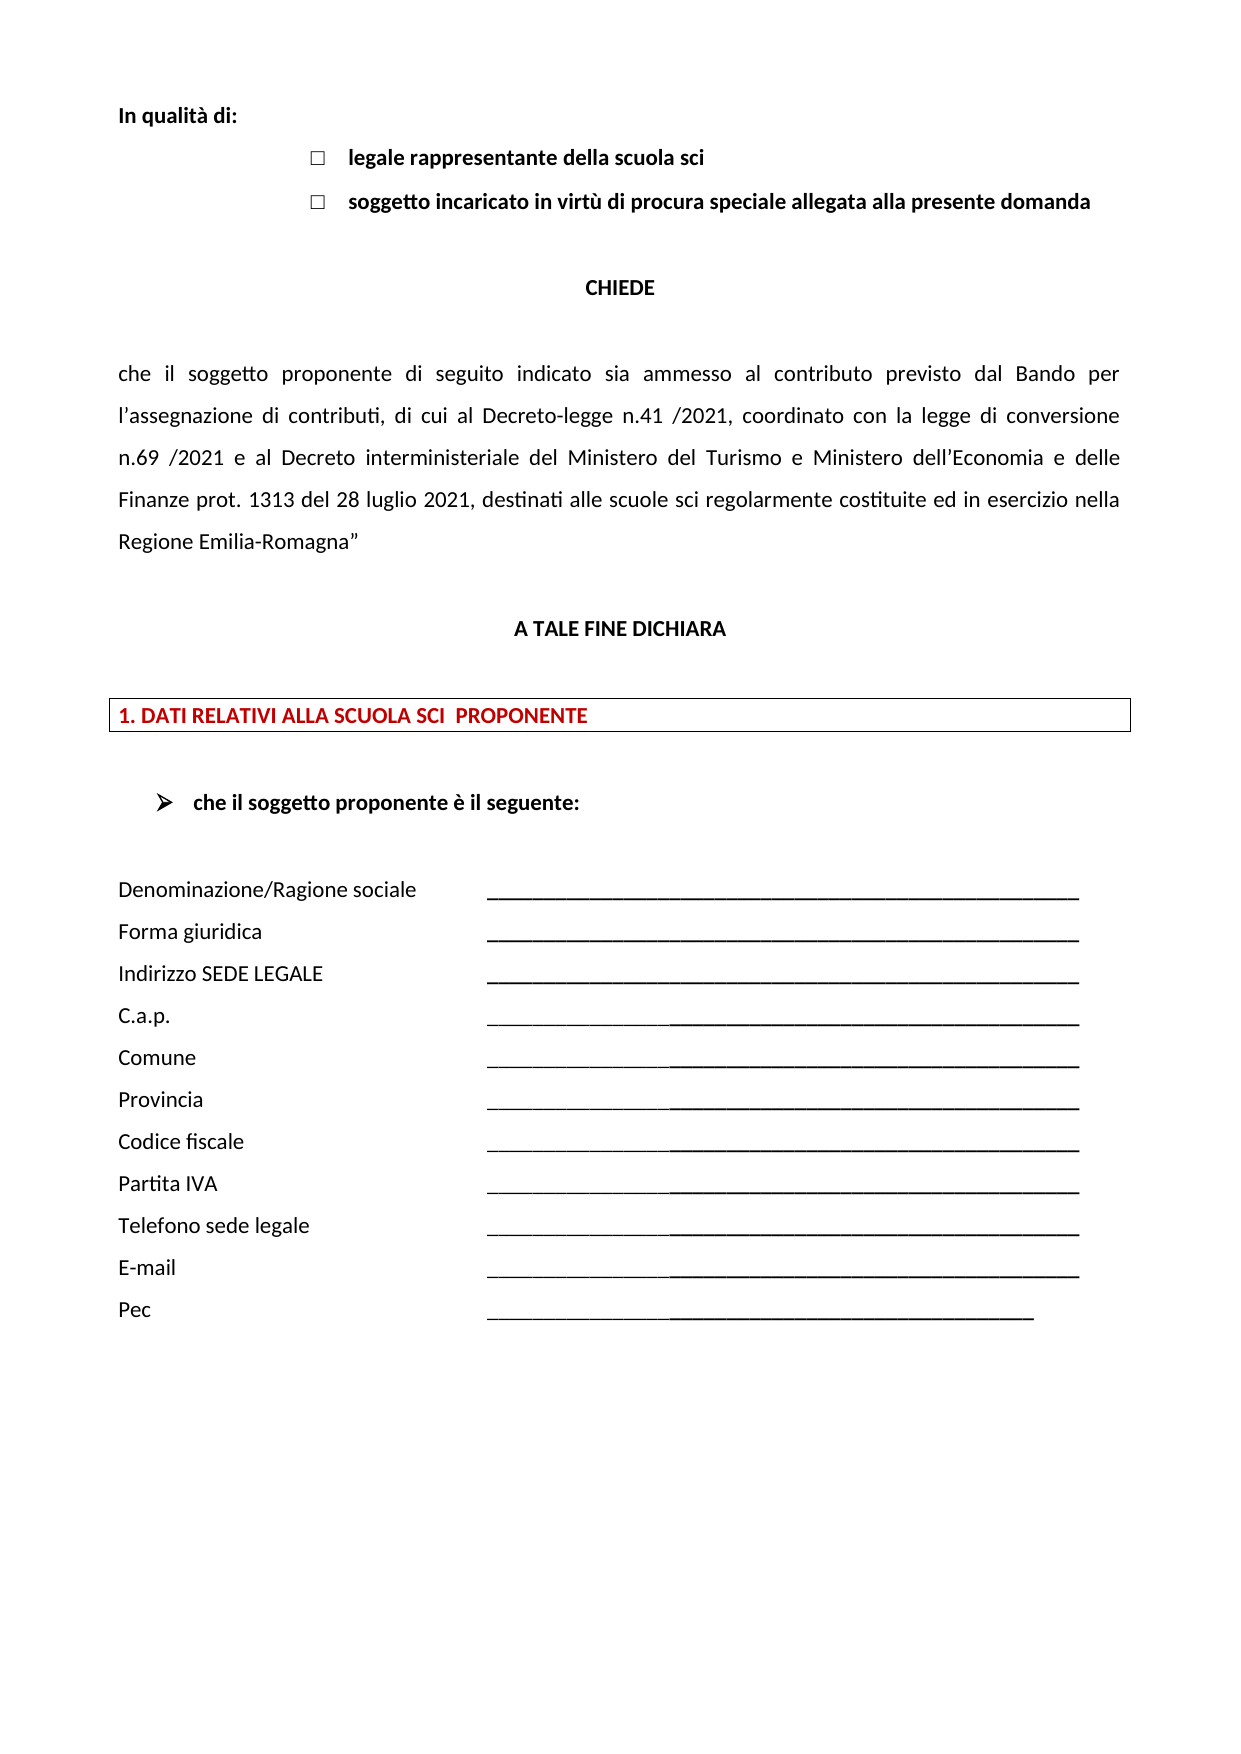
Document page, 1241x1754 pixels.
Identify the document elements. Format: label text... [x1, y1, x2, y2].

text Indirizzo SEDE LEGALE ____________________________________________________ [118, 959, 1122, 987]
text 1. DATI RELATIVI ALLA SCUOLA SCI PROPONENTE [110, 699, 1130, 731]
text Comune ____________________________________________________ [118, 1043, 1122, 1071]
text CHIEDE [118, 273, 1122, 301]
text C.a.p. ____________________________________________________ [118, 1001, 1122, 1029]
text A TALE FINE DICHIARA [118, 614, 1122, 642]
text Codice fiscale ____________________________________________________ [118, 1127, 1122, 1155]
list che il soggetto proponente è il seguente: [156, 788, 1122, 816]
text In qualità di: [118, 101, 1122, 129]
text E-mail ____________________________________________________ [118, 1253, 1122, 1281]
text Forma giuridica ____________________________________________________ [118, 917, 1122, 945]
text Telefono sede legale ____________________________________________________ [118, 1211, 1122, 1239]
list legale rappresentante della scuola sci [311, 143, 1122, 172]
text Denominazione/Ragione sociale ____________________________________________________ [118, 875, 1122, 903]
text Pec ________________________________________________ [118, 1295, 1122, 1323]
text Provincia ____________________________________________________ [118, 1085, 1122, 1113]
text Partita IVA ____________________________________________________ [118, 1169, 1122, 1197]
text che il soggetto proponente di seguito indicato sia ammesso al contributo previsto dal Bando per l’assegnazione di contributi, di cui al Decreto-legge n.41 /2021, coordinato con la legge di conversione n.69 /2021 e al Decreto interministeriale del Ministero del Turismo e Ministero dell’Economia e delle Finanze prot. 1313 del 28 luglio 2021, destinati alle scuole sci regolarmente costituite ed in esercizio nella Regione Emilia-Romagna” [118, 359, 1122, 555]
list soggetto incaricato in virtù di procura speciale allegata alla presente domanda [311, 187, 1122, 216]
